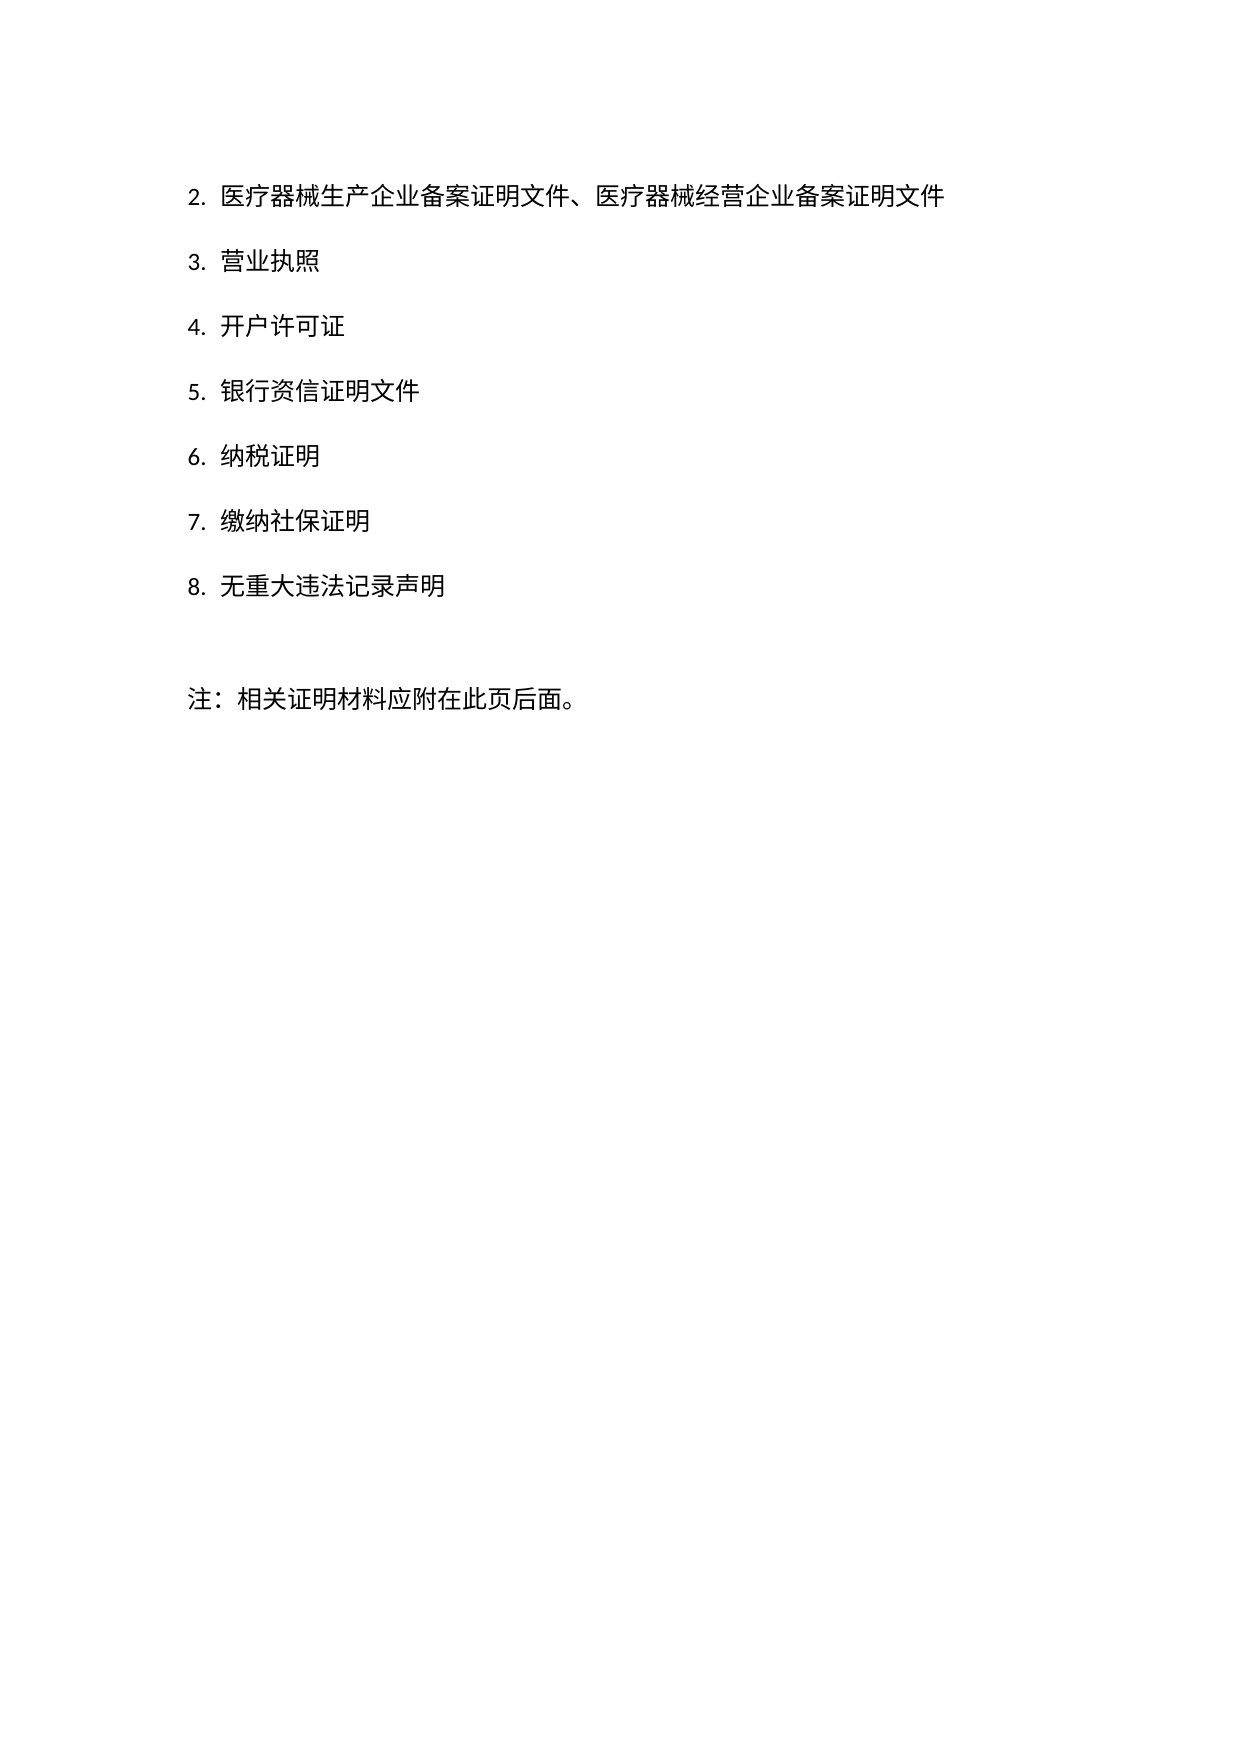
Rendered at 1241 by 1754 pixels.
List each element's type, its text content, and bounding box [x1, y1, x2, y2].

list 无重大违法记录声明 [187, 552, 1053, 617]
list 开户许可证 [187, 292, 1053, 357]
text 注：相关证明材料应附在此页后面。 [187, 665, 1053, 730]
list 纳税证明 [187, 422, 1053, 487]
list 缴纳社保证明 [187, 487, 1053, 552]
list 银行资信证明文件 [187, 357, 1053, 422]
list 医疗器械生产企业备案证明文件、医疗器械经营企业备案证明文件 [187, 162, 1053, 227]
list 营业执照 [187, 227, 1053, 292]
